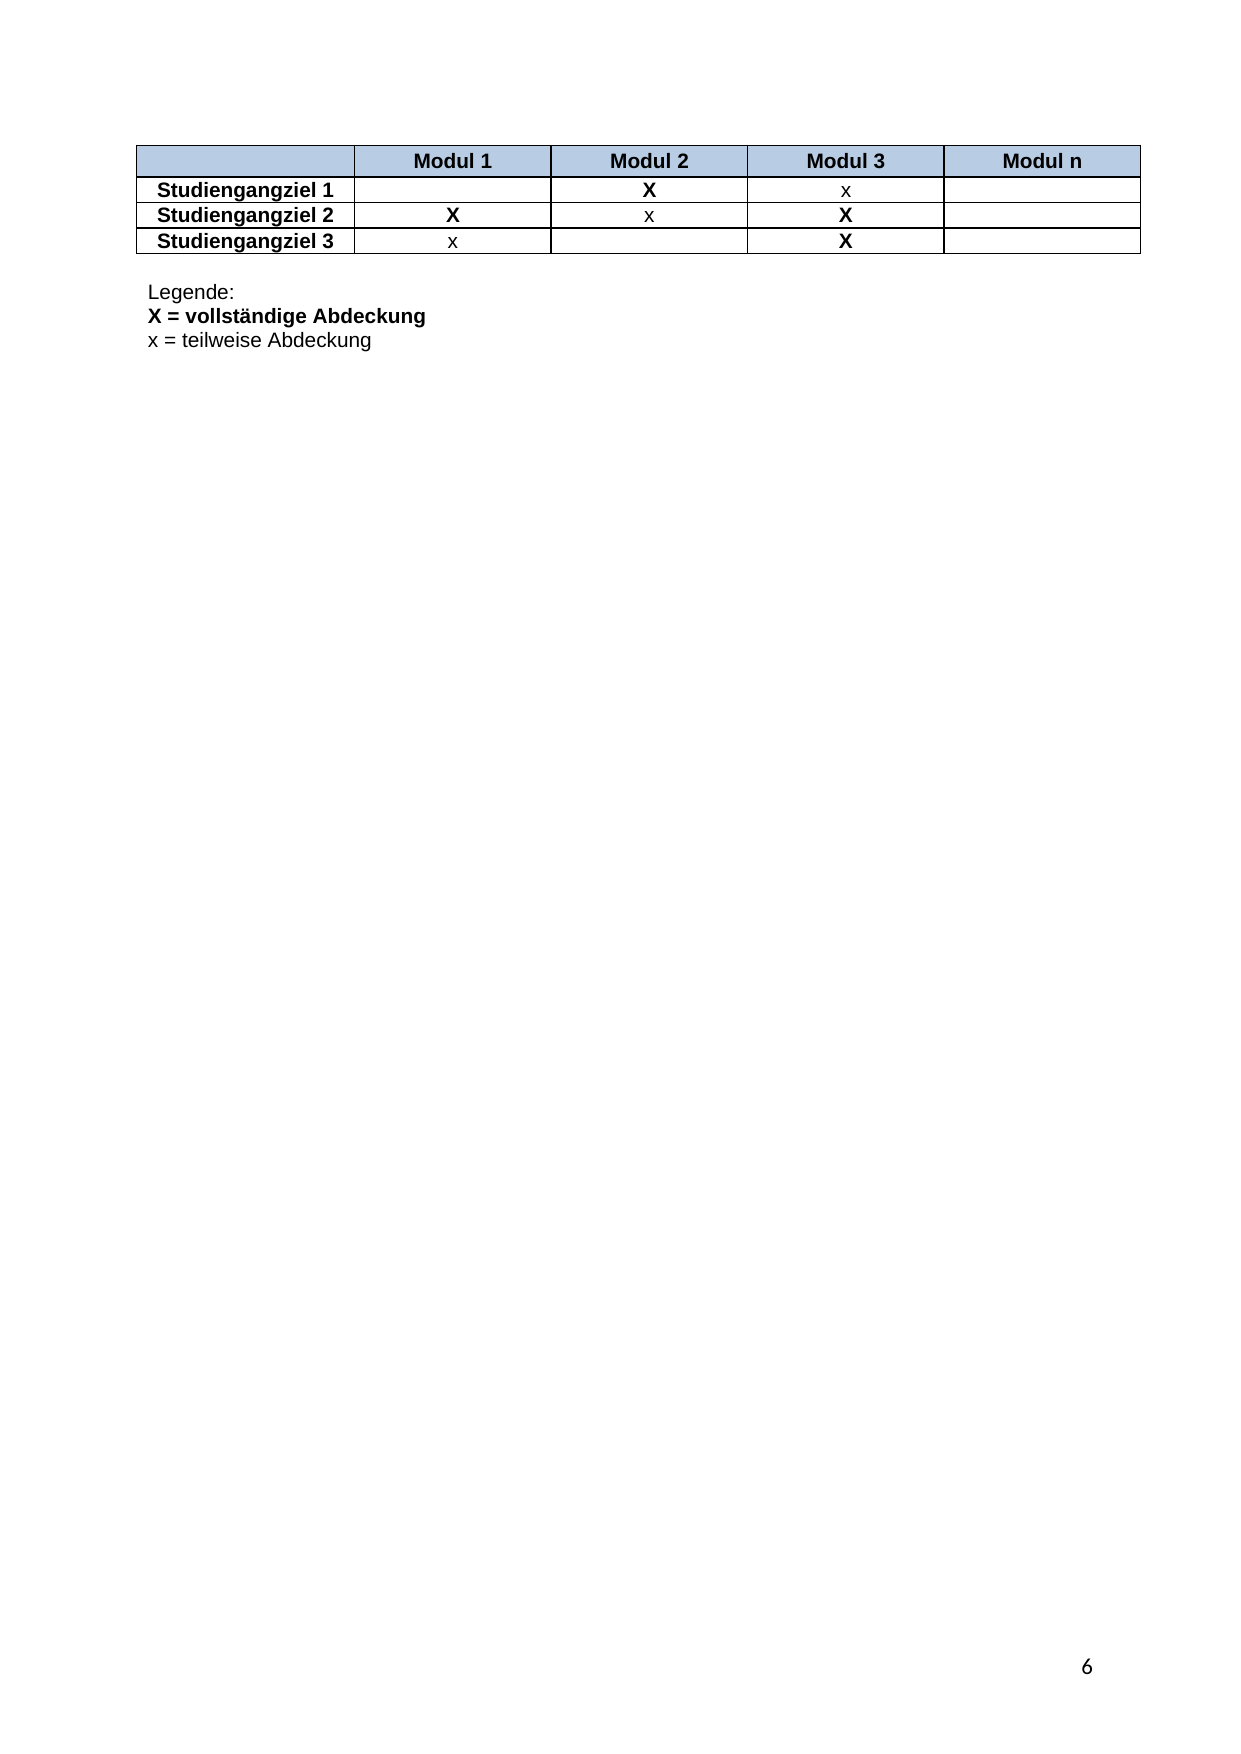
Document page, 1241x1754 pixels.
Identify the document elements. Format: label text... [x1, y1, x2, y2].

table_cell [945, 178, 1140, 202]
table_cell x [748, 178, 943, 202]
table_cell Studiengangziel 1 [137, 178, 354, 202]
table_cell X [355, 203, 550, 227]
table_cell X [552, 178, 747, 202]
table_cell Studiengangziel 3 [137, 229, 354, 253]
text Legende: [148, 280, 1092, 304]
table_cell X [748, 203, 943, 227]
table_header Modul 2 [552, 146, 747, 176]
table_header Modul 3 [748, 146, 943, 176]
table_header Modul 1 [355, 146, 550, 176]
table_header [137, 146, 354, 176]
table_cell x [355, 229, 550, 253]
table_cell [945, 229, 1140, 253]
text x = teilweise Abdeckung [148, 328, 1092, 352]
table_cell Studiengangziel 2 [137, 203, 354, 227]
table_cell X [748, 229, 943, 253]
table_cell [355, 178, 550, 202]
table_cell x [552, 203, 747, 227]
text X = vollständige Abdeckung [148, 304, 1092, 328]
table_header Modul n [945, 146, 1140, 176]
table_cell [552, 229, 747, 253]
table_cell [945, 203, 1140, 227]
